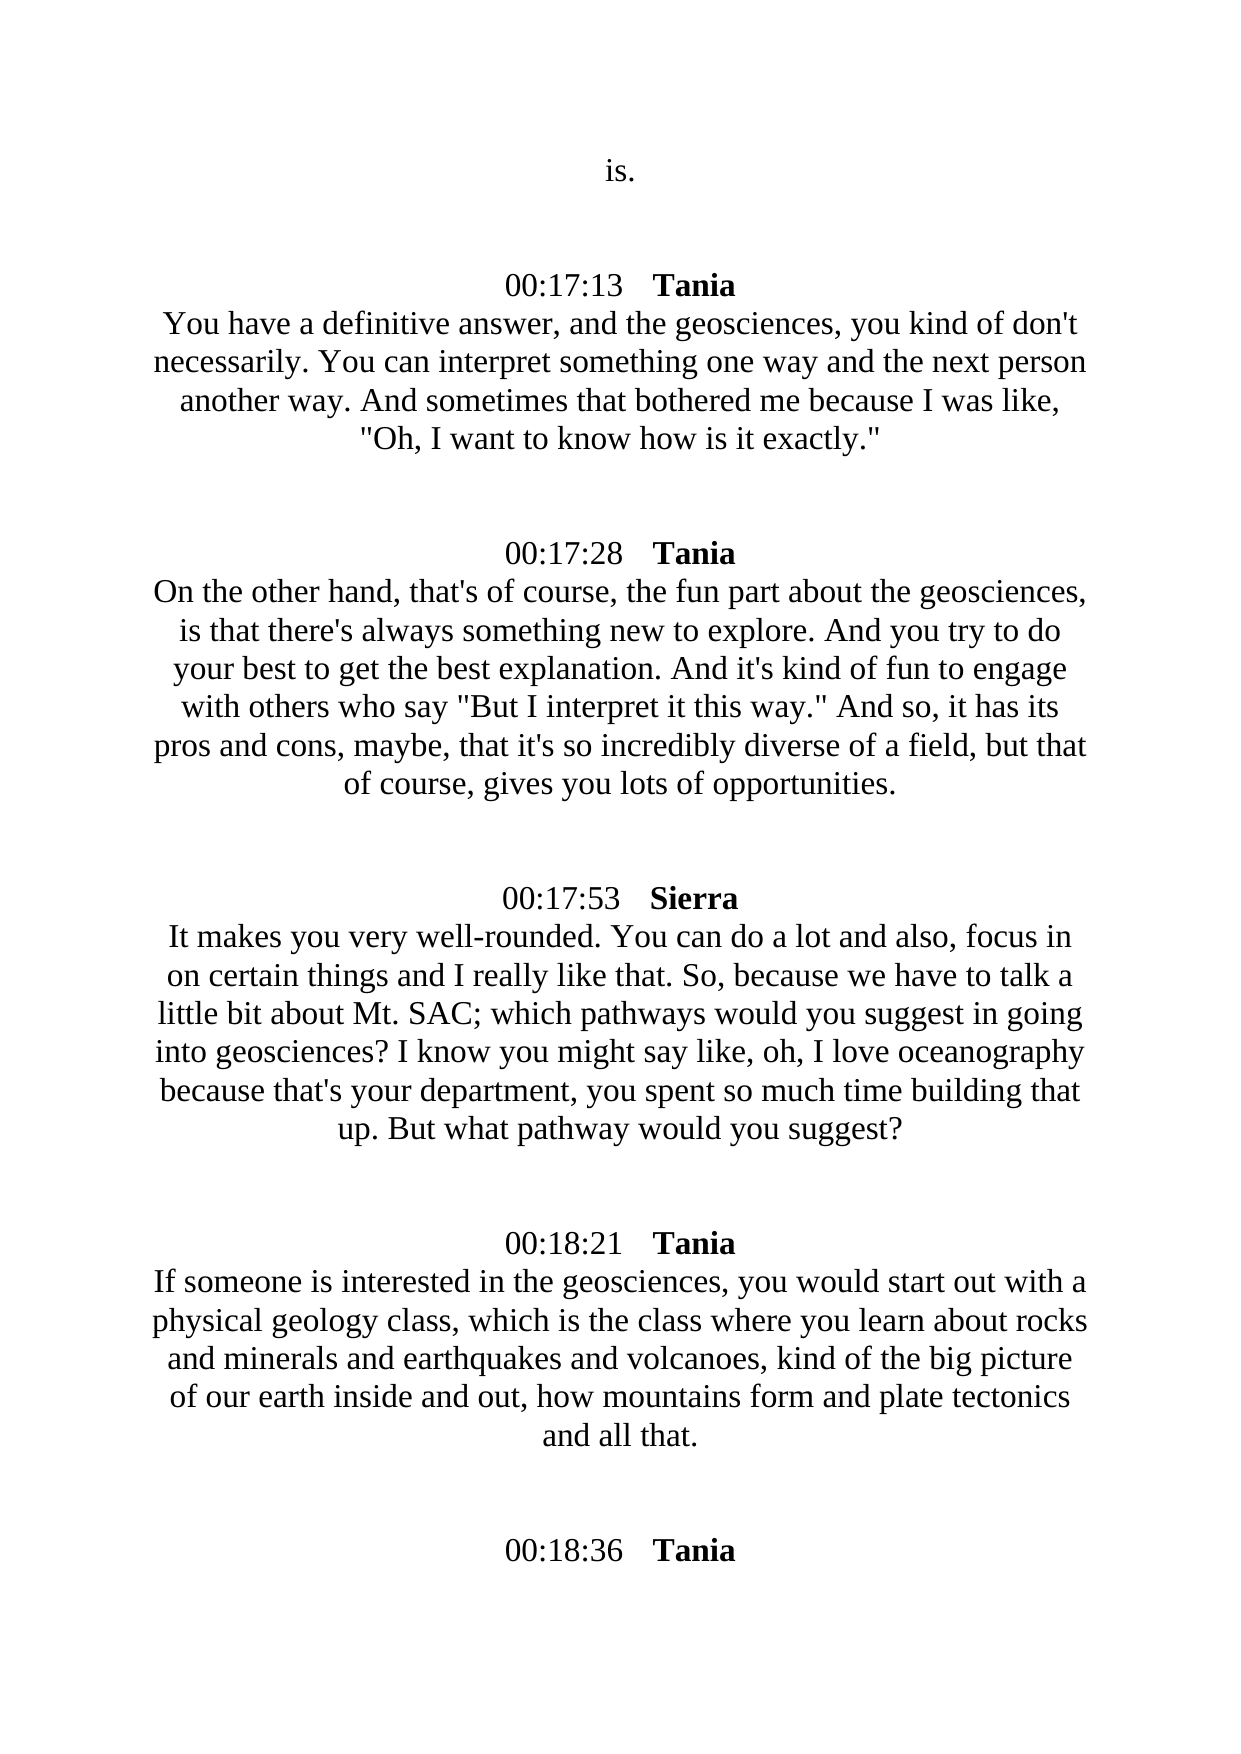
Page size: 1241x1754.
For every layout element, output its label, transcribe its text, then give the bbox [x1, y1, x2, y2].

subtitle 00:18:36 Tania [150, 1530, 1090, 1568]
subtitle If someone is interested in the geosciences, you would start out with a physical geology class, which is the class where you learn about rocks and minerals and earthquakes and volcanoes, kind of the big picture of our earth inside and out, how mountains form and plate tectonics and all that. [150, 1262, 1090, 1492]
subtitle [150, 150, 1090, 227]
subtitle 00:17:13 Tania [150, 265, 1090, 303]
subtitle 00:17:53 Sierra [150, 878, 1090, 917]
subtitle 00:17:28 Tania [150, 533, 1090, 572]
subtitle 00:18:21 Tania [150, 1223, 1090, 1262]
subtitle You have a definitive answer, and the geosciences, you kind of don't necessarily. You can interpret something one way and the next person another way. And sometimes that bothered me because I was like, "Oh, I want to know how is it exactly." [150, 303, 1090, 495]
subtitle On the other hand, that's of course, the fun part about the geosciences, is that there's always something new to explore. And you try to do your best to get the best explanation. And it's kind of fun to engage with others who say "But I interpret it this way." And so, it has its pros and cons, maybe, that it's so incredibly diverse of a field, but that of course, gives you lots of opportunities. [150, 572, 1090, 840]
subtitle It makes you very well-rounded. You can do a lot and also, focus in on certain things and I really like that. So, because we have to talk a little bit about Mt. SAC; which pathways would you suggest in going into geosciences? I know you might say like, oh, I love oceanography because that's your department, you spent so much time building that up. But what pathway would you suggest? [150, 917, 1090, 1185]
